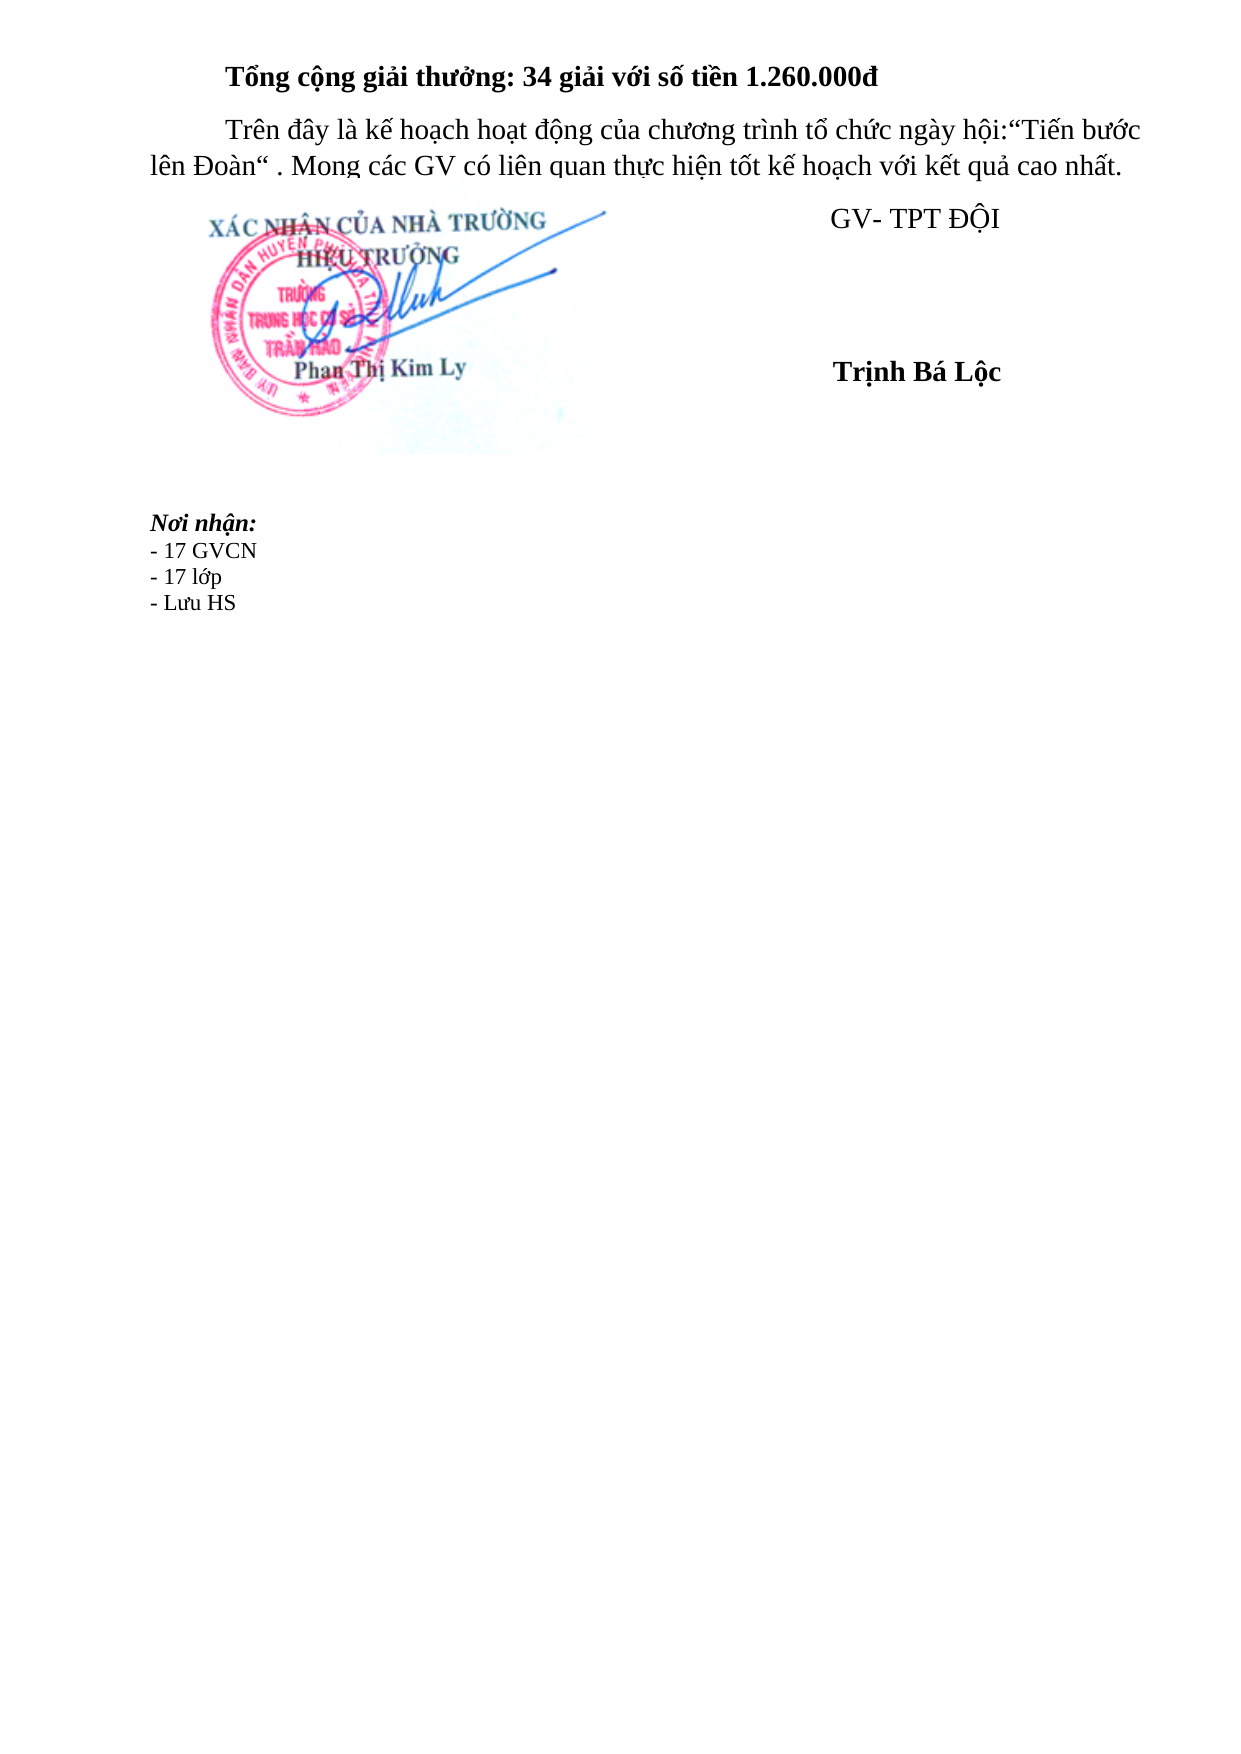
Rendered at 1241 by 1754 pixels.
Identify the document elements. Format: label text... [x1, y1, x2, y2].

text - 17 lớp [150, 563, 1151, 589]
text GV-TPT ĐỘI Trịnh Bá Lộc [676, 354, 1151, 388]
text Tổng cộng giải thưởng: 34 giải với số tiền 1.260.000đ [150, 59, 1151, 93]
text Trên đây là kế hoạch hoạt động của chương trình tổ chức ngày hội:“Tiến bước lên Đoàn“ . Mong các GV có liên quan thực hiện tốt kế hoạch với kết quả cao nhất. [150, 112, 1151, 182]
text - Lưu HS [150, 589, 1151, 616]
text Nơi nhận: [150, 508, 1151, 537]
picture [150, 178, 676, 454]
text GV- TPT ĐỘI [676, 201, 1151, 234]
text - 17 GVCN [150, 537, 1151, 563]
